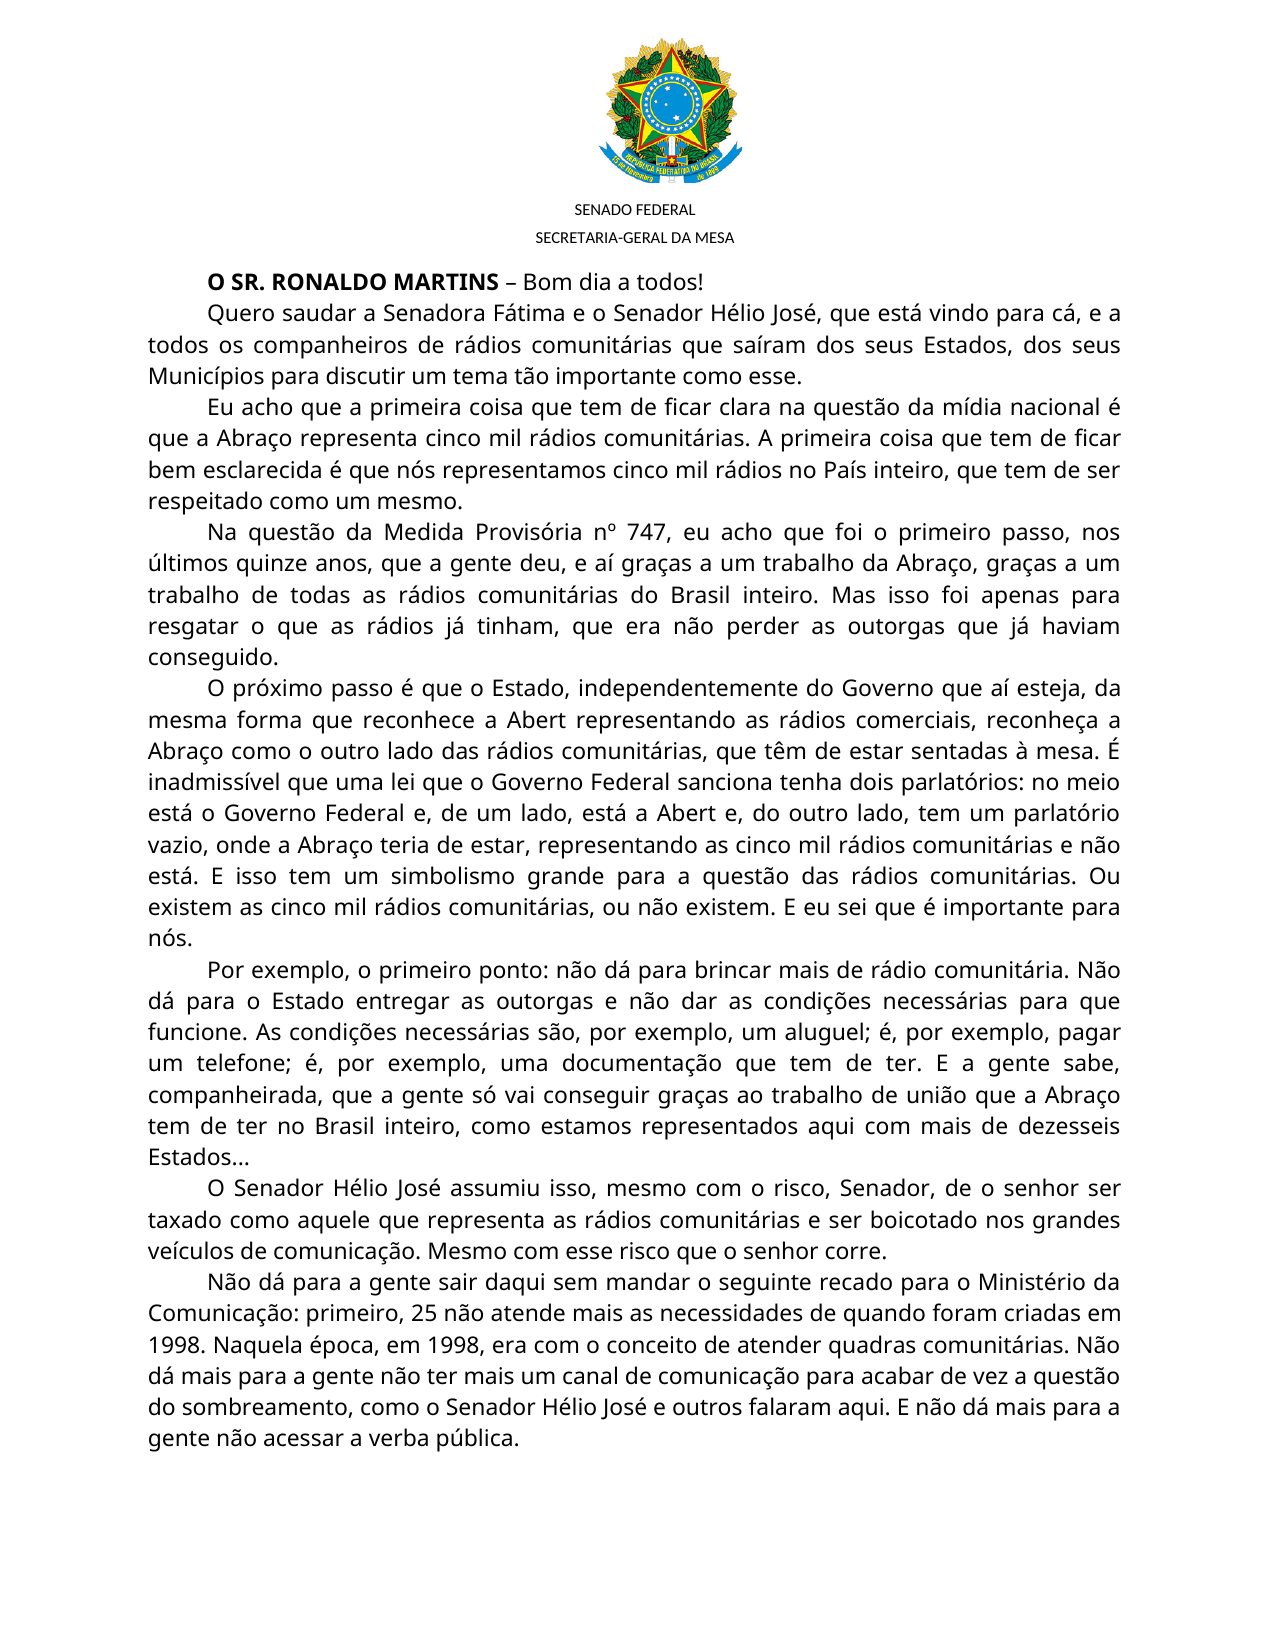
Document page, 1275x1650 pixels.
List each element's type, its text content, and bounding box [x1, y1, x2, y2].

text O SR. RONALDO MARTINS – Bom dia a todos! [148, 266, 1122, 297]
text Não dá para a gente sair daqui sem mandar o seguinte recado para o Ministério da Comunicação: primeiro, 25 não atende mais as necessidades de quando foram criadas em 1998. Naquela época, em 1998, era com o conceito de atender quadras comunitárias. Não dá mais para a gente não ter mais um canal de comunicação para acabar de vez a questão do sombreamento, como o Senador Hélio José e outros falaram aqui. E não dá mais para a gente não acessar a verba pública. [148, 1266, 1122, 1454]
picture [598, 38, 743, 183]
text O próximo passo é que o Estado, independentemente do Governo que aí esteja, da mesma forma que reconhece a Abert representando as rádios comerciais, reconheça a Abraço como o outro lado das rádios comunitárias, que têm de estar sentadas à mesa. É inadmissível que uma lei que o Governo Federal sanciona tenha dois parlatórios: no meio está o Governo Federal e, de um lado, está a Abert e, do outro lado, tem um parlatório vazio, onde a Abraço teria de estar, representando as cinco mil rádios comunitárias e não está. E isso tem um simbolismo grande para a questão das rádios comunitárias. Ou existem as cinco mil rádios comunitárias, ou não existem. E eu sei que é importante para nós. [148, 672, 1122, 954]
text Quero saudar a Senadora Fátima e o Senador Hélio José, que está vindo para cá, e a todos os companheiros de rádios comunitárias que saíram dos seus Estados, dos seus Municípios para discutir um tema tão importante como esse. [148, 297, 1122, 391]
text O Senador Hélio José assumiu isso, mesmo com o risco, Senador, de o senhor ser taxado como aquele que representa as rádios comunitárias e ser boicotado nos grandes veículos de comunicação. Mesmo com esse risco que o senhor corre. [148, 1172, 1122, 1266]
text Na questão da Medida Provisória nº 747, eu acho que foi o primeiro passo, nos últimos quinze anos, que a gente deu, e aí graças a um trabalho da Abraço, graças a um trabalho de todas as rádios comunitárias do Brasil inteiro. Mas isso foi apenas para resgatar o que as rádios já tinham, que era não perder as outorgas que já haviam conseguido. [148, 516, 1122, 672]
text Por exemplo, o primeiro ponto: não dá para brincar mais de rádio comunitária. Não dá para o Estado entregar as outorgas e não dar as condições necessárias para que funcione. As condições necessárias são, por exemplo, um aluguel; é, por exemplo, pagar um telefone; é, por exemplo, uma documentação que tem de ter. E a gente sabe, companheirada, que a gente só vai conseguir graças ao trabalho de união que a Abraço tem de ter no Brasil inteiro, como estamos representados aqui com mais de dezesseis Estados... [148, 954, 1122, 1172]
text Eu acho que a primeira coisa que tem de ficar clara na questão da mídia nacional é que a Abraço representa cinco mil rádios comunitárias. A primeira coisa que tem de ficar bem esclarecida é que nós representamos cinco mil rádios no País inteiro, que tem de ser respeitado como um mesmo. [148, 391, 1122, 516]
